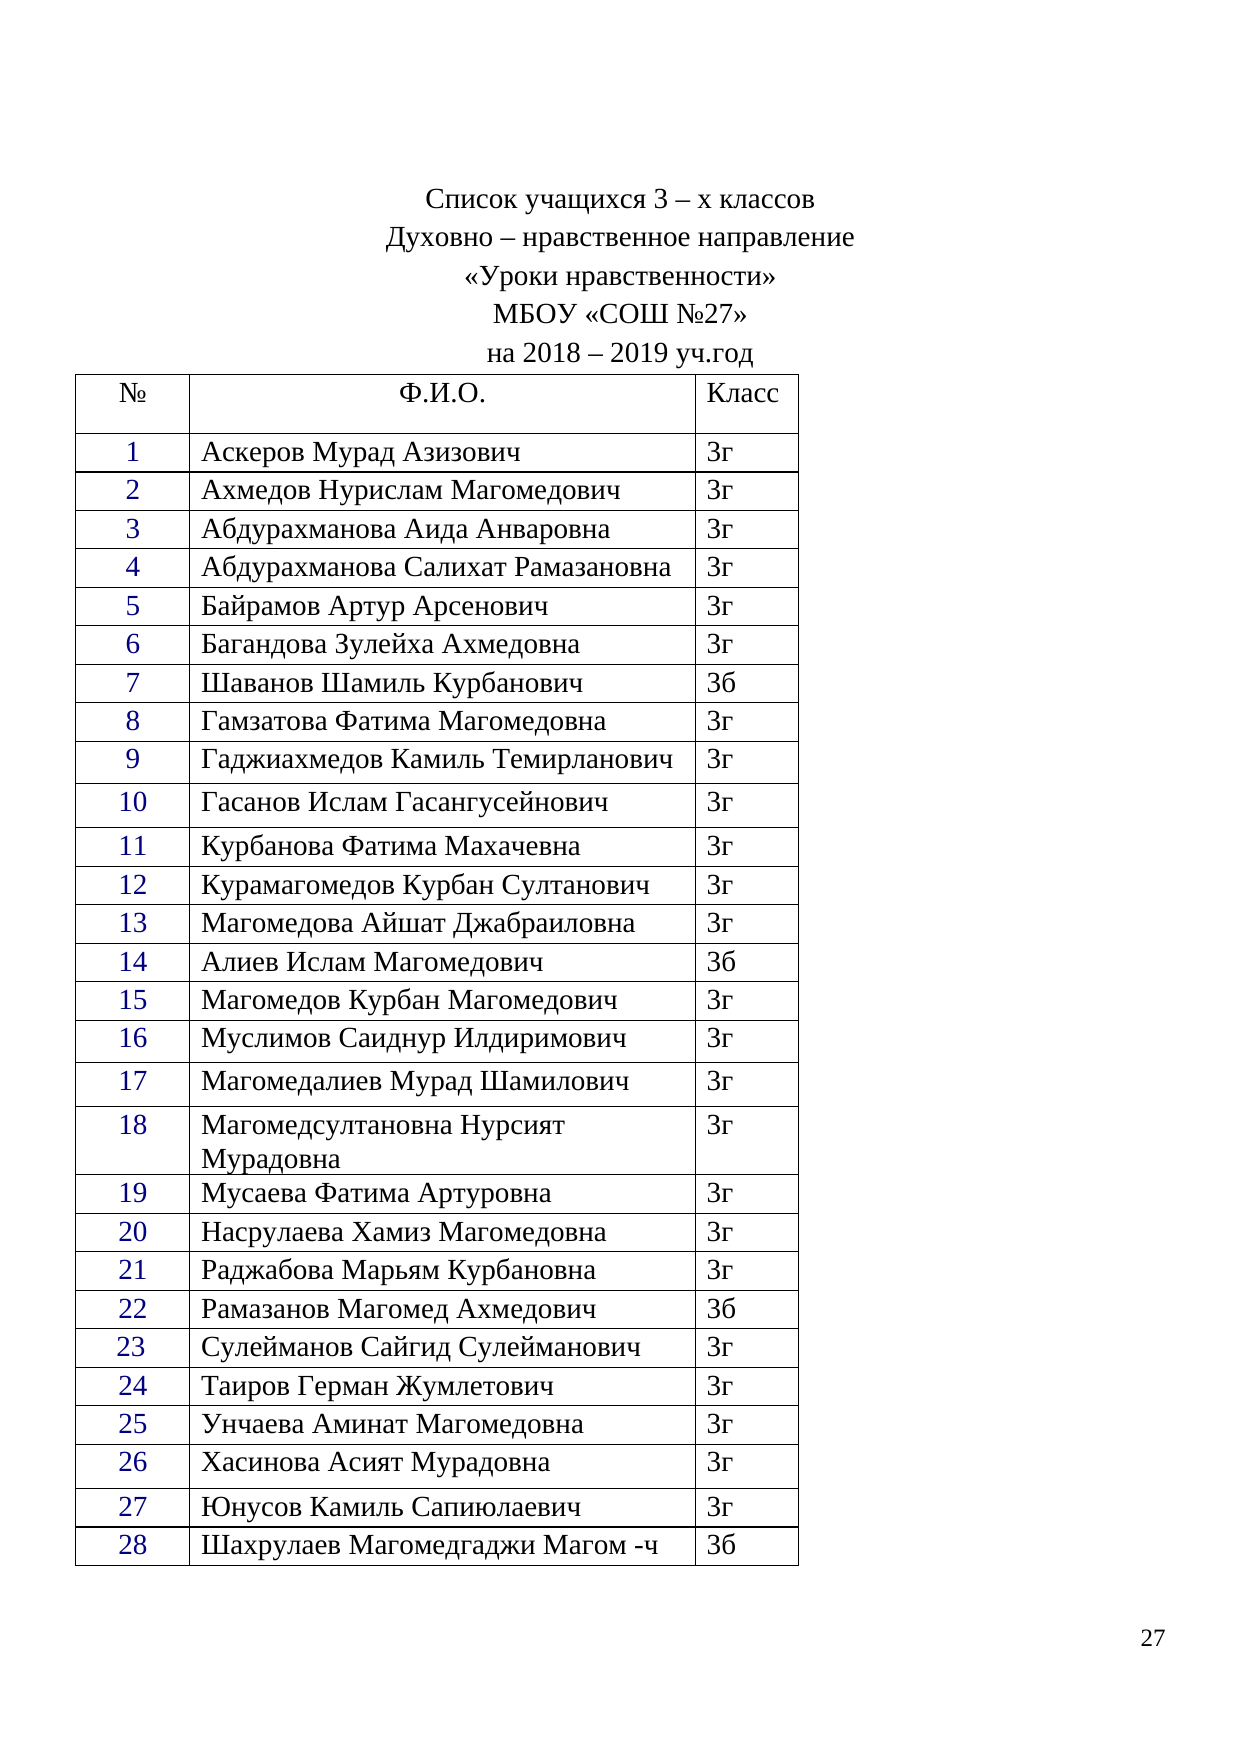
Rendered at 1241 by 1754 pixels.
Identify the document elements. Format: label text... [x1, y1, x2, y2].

table_cell 18 [76, 1107, 189, 1174]
table_cell 4 [76, 549, 189, 587]
table_cell 10 [76, 784, 189, 827]
table_cell 3г [696, 867, 798, 904]
table_cell Багандова Зулейха Ахмедовна [190, 626, 695, 664]
table_cell 3б [696, 944, 798, 981]
table_cell 2 [76, 473, 189, 510]
table_cell 3г [696, 1214, 798, 1251]
table_cell 26 [76, 1445, 189, 1488]
table_cell 3г [696, 434, 798, 471]
table_cell 1 [76, 434, 189, 471]
table_cell 3г [696, 511, 798, 548]
table_cell Шахрулаев Магомедгаджи Магом -ч [190, 1528, 695, 1565]
table_cell 17 [76, 1063, 189, 1106]
table_cell 3г [696, 982, 798, 1019]
table_cell 3г [696, 784, 798, 827]
table_cell 28 [76, 1528, 189, 1565]
table_header Ф.И.О. [190, 375, 695, 433]
table_cell 3б [696, 665, 798, 702]
table_cell 3г [696, 588, 798, 625]
text Духовно – нравственное направление [75, 219, 1165, 253]
table_cell 5 [76, 588, 189, 625]
table_cell 3г [696, 473, 798, 510]
table_cell Муслимов Саиднур Илдиримович [190, 1021, 695, 1062]
table_cell 3г [696, 828, 798, 866]
table_cell 3 [76, 511, 189, 548]
table_cell 3г [696, 1329, 798, 1367]
table_cell Байрамов Артур Арсенович [190, 588, 695, 625]
table_cell Таиров Герман Жумлетович [190, 1368, 695, 1405]
table_cell Гаджиахмедов Камиль Темирланович [190, 742, 695, 783]
table_cell 3г [696, 703, 798, 741]
table_cell 25 [76, 1406, 189, 1443]
table_header Класс [696, 375, 798, 433]
table_cell 27 [76, 1489, 189, 1526]
table_cell 22 [76, 1291, 189, 1328]
table_cell Магомедова Айшат Джабраиловна [190, 905, 695, 943]
table_cell 19 [76, 1175, 189, 1213]
text МБОУ «СОШ №27» [75, 297, 1165, 330]
table_cell 3б [696, 1291, 798, 1328]
table_cell 3г [696, 742, 798, 783]
text Список учащихся 3 – х классов [75, 181, 1165, 214]
table_cell 3г [696, 626, 798, 664]
table_cell 21 [76, 1252, 189, 1290]
table_cell Абдурахманова Салихат Рамазановна [190, 549, 695, 587]
table_cell Шаванов Шамиль Курбанович [190, 665, 695, 702]
table_cell Хасинова Асият Мурадовна [190, 1445, 695, 1488]
table_cell 23 [76, 1329, 189, 1367]
table_cell 16 [76, 1021, 189, 1062]
table_cell 3г [696, 1107, 798, 1174]
table_cell 3г [696, 1252, 798, 1290]
table_cell Алиев Ислам Магомедович [190, 944, 695, 981]
table_cell Гасанов Ислам Гасангусейнович [190, 784, 695, 827]
table_cell Мусаева Фатима Артуровна [190, 1175, 695, 1213]
table_cell 3г [696, 1063, 798, 1106]
table_header № [76, 375, 189, 433]
table_cell Рамазанов Магомед Ахмедович [190, 1291, 695, 1328]
table_cell Магомедалиев Мурад Шамилович [190, 1063, 695, 1106]
table_cell 3г [696, 1489, 798, 1526]
table_cell 3г [696, 1406, 798, 1443]
table_cell 13 [76, 905, 189, 943]
table_cell Унчаева Аминат Магомедовна [190, 1406, 695, 1443]
table_cell 11 [76, 828, 189, 866]
table_cell Аскеров Мурад Азизович [190, 434, 695, 471]
table_cell Гамзатова Фатима Магомедовна [190, 703, 695, 741]
text «Уроки нравственности» [75, 258, 1165, 292]
table_cell Юнусов Камиль Сапиюлаевич [190, 1489, 695, 1526]
table_cell 9 [76, 742, 189, 783]
text на 2018 – 2019 уч.год [75, 335, 1165, 369]
table_cell 6 [76, 626, 189, 664]
table_cell Магомедсултановна Нурсият Мурадовна [190, 1107, 695, 1174]
table_cell 3г [696, 1368, 798, 1405]
table_cell Курбанова Фатима Махачевна [190, 828, 695, 866]
table_cell 3б [696, 1528, 798, 1565]
table_cell 3г [696, 905, 798, 943]
table_cell 3г [696, 1175, 798, 1213]
table_cell 20 [76, 1214, 189, 1251]
table_cell 24 [76, 1368, 189, 1405]
table_cell Сулейманов Сайгид Сулейманович [190, 1329, 695, 1367]
table_cell 3г [696, 1445, 798, 1488]
table_cell 8 [76, 703, 189, 741]
table_cell Раджабова Марьям Курбановна [190, 1252, 695, 1290]
table_cell 3г [696, 1021, 798, 1062]
table_cell Магомедов Курбан Магомедович [190, 982, 695, 1019]
table_cell Абдурахманова Аида Анваровна [190, 511, 695, 548]
table_cell Ахмедов Нурислам Магомедович [190, 473, 695, 510]
table_cell 3г [696, 549, 798, 587]
table_cell 12 [76, 867, 189, 904]
table_cell 14 [76, 944, 189, 981]
table_cell 7 [76, 665, 189, 702]
table_cell 15 [76, 982, 189, 1019]
table_cell Курамагомедов Курбан Султанович [190, 867, 695, 904]
table_cell Насрулаева Хамиз Магомедовна [190, 1214, 695, 1251]
